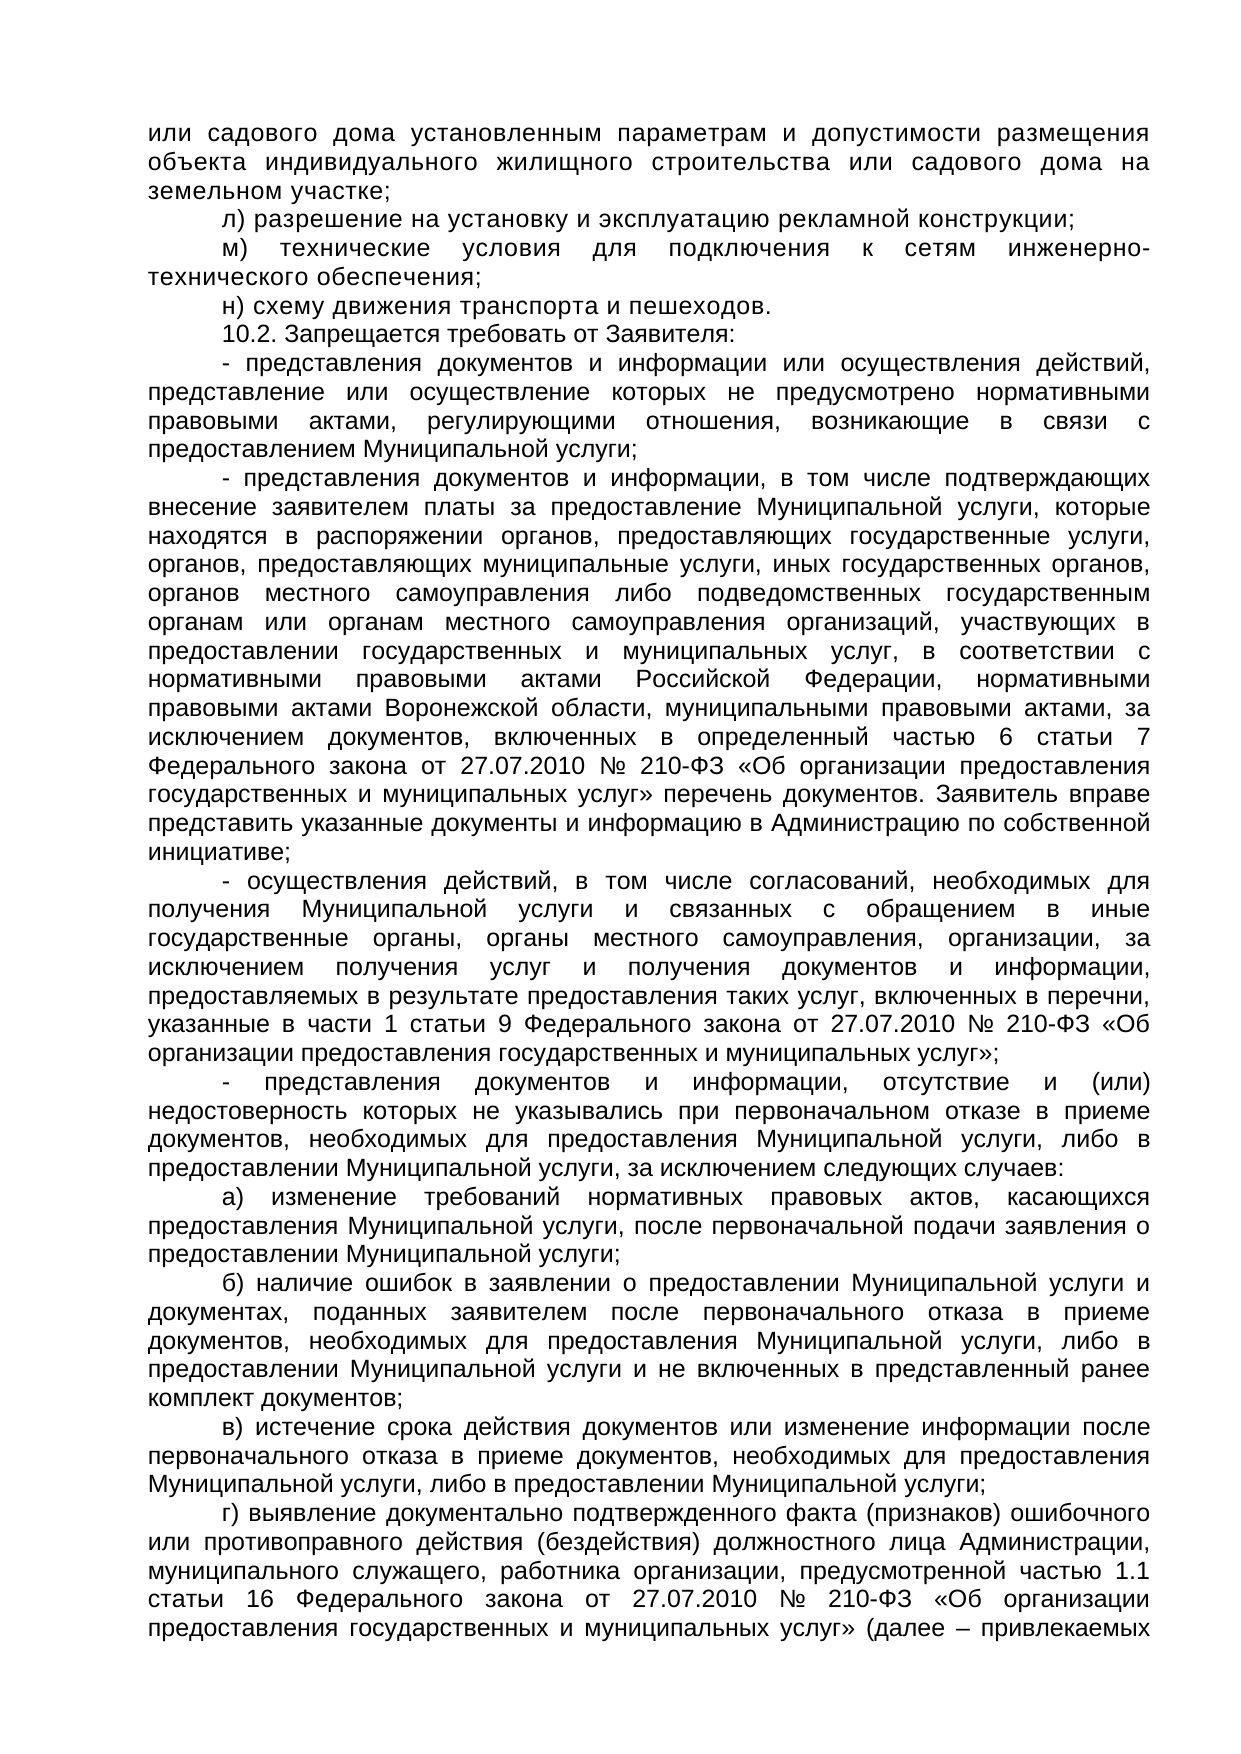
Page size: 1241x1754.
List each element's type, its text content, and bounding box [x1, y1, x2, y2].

text л) разрешение на установку и эксплуатацию рекламной конструкции; [148, 204, 1152, 233]
text 10.2. Запрещается требовать от Заявителя: [148, 319, 1152, 348]
text а) изменение требований нормативных правовых актов, касающихся предоставления Муниципальной услуги, после первоначальной подачи заявления о предоставлении Муниципальной услуги; [148, 1182, 1152, 1268]
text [148, 118, 1152, 204]
text - представления документов и информации или осуществления действий, представление или осуществление которых не предусмотрено нормативными правовыми актами, регулирующими отношения, возникающие в связи с предоставлением Муниципальной услуги; [148, 348, 1152, 463]
text - осуществления действий, в том числе согласований, необходимых для получения Муниципальной услуги и связанных с обращением в иные государственные органы, органы местного самоуправления, организации, за исключением получения услуг и получения документов и информации, предоставляемых в результате предоставления таких услуг, включенных в перечни, указанные в части 1 статьи 9 Федерального закона от 27.07.2010 № 210-ФЗ «Об организации предоставления государственных и муниципальных услуг»; [148, 866, 1152, 1067]
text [148, 1498, 1152, 1642]
text - представления документов и информации, отсутствие и (или) недостоверность которых не указывались при первоначальном отказе в приеме документов, необходимых для предоставления Муниципальной услуги, либо в предоставлении Муниципальной услуги, за исключением следующих случаев: [148, 1067, 1152, 1182]
text б) наличие ошибок в заявлении о предоставлении Муниципальной услуги и документах, поданных заявителем после первоначального отказа в приеме документов, необходимых для предоставления Муниципальной услуги, либо в предоставлении Муниципальной услуги и не включенных в представленный ранее комплект документов; [148, 1268, 1152, 1412]
text в) истечение срока действия документов или изменение информации после первоначального отказа в приеме документов, необходимых для предоставления Муниципальной услуги, либо в предоставлении Муниципальной услуги; [148, 1412, 1152, 1498]
text - представления документов и информации, в том числе подтверждающих внесение заявителем платы за предоставление Муниципальной услуги, которые находятся в распоряжении органов, предоставляющих государственные услуги, органов, предоставляющих муниципальные услуги, иных государственных органов, органов местного самоуправления либо подведомственных государственным органам или органам местного самоуправления организаций, участвующих в предоставлении государственных и муниципальных услуг, в соответствии с нормативными правовыми актами Российской Федерации, нормативными правовыми актами Воронежской области, муниципальными правовыми актами, за исключением документов, включенных в определенный частью 6 статьи 7 Федерального закона от 27.07.2010 № 210-ФЗ «Об организации предоставления государственных и муниципальных услуг» перечень документов. Заявитель вправе представить указанные документы и информацию в Администрацию по собственной инициативе; [148, 463, 1152, 866]
text н) схему движения транспорта и пешеходов. [148, 291, 1152, 319]
text м) технические условия для подключения к сетям инженерно- технического обеспечения; [148, 233, 1152, 291]
